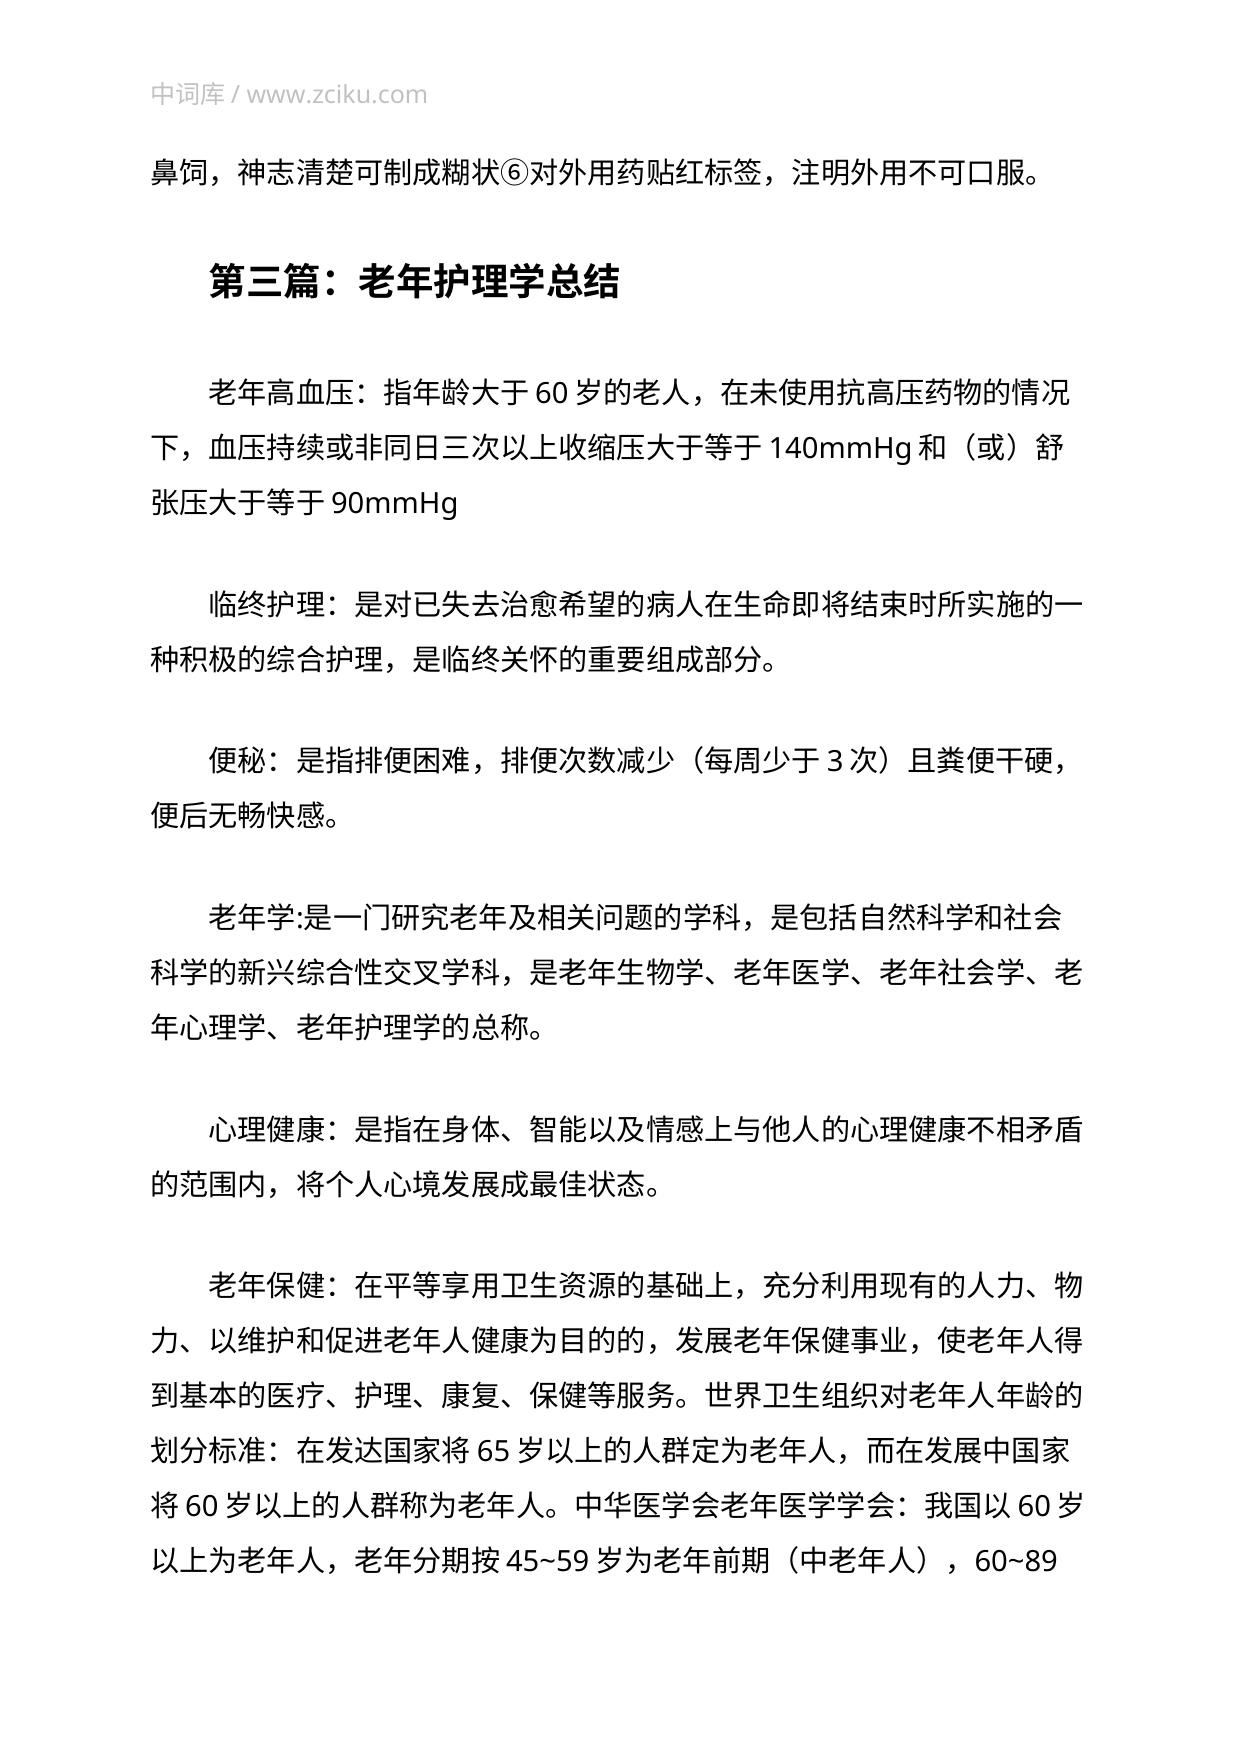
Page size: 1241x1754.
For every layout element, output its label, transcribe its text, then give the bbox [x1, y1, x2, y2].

text 便秘：是指排便困难，排便次数减少（每周少于3次）且粪便干硬，便后无畅快感。 [150, 738, 1090, 835]
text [150, 150, 1090, 192]
text 心理健康：是指在身体、智能以及情感上与他人的心理健康不相矛盾的范围内，将个人心境发展成最佳状态。 [150, 1106, 1090, 1203]
text 老年学:是一门研究老年及相关问题的学科，是包括自然科学和社会科学的新兴综合性交叉学科，是老年生物学、老年医学、老年社会学、老年心理学、老年护理学的总称。 [150, 894, 1090, 1047]
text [150, 1263, 1090, 1580]
text 第三篇：老年护理学总结 [150, 252, 1090, 306]
text 老年高血压：指年龄大于60岁的老人，在未使用抗高压药物的情况下，血压持续或非同日三次以上收缩压大于等于140mmHg和（或）舒张压大于等于90mmHg [150, 369, 1090, 522]
text 临终护理：是对已失去治愈希望的病人在生命即将结束时所实施的一种积极的综合护理，是临终关怀的重要组成部分。 [150, 581, 1090, 678]
